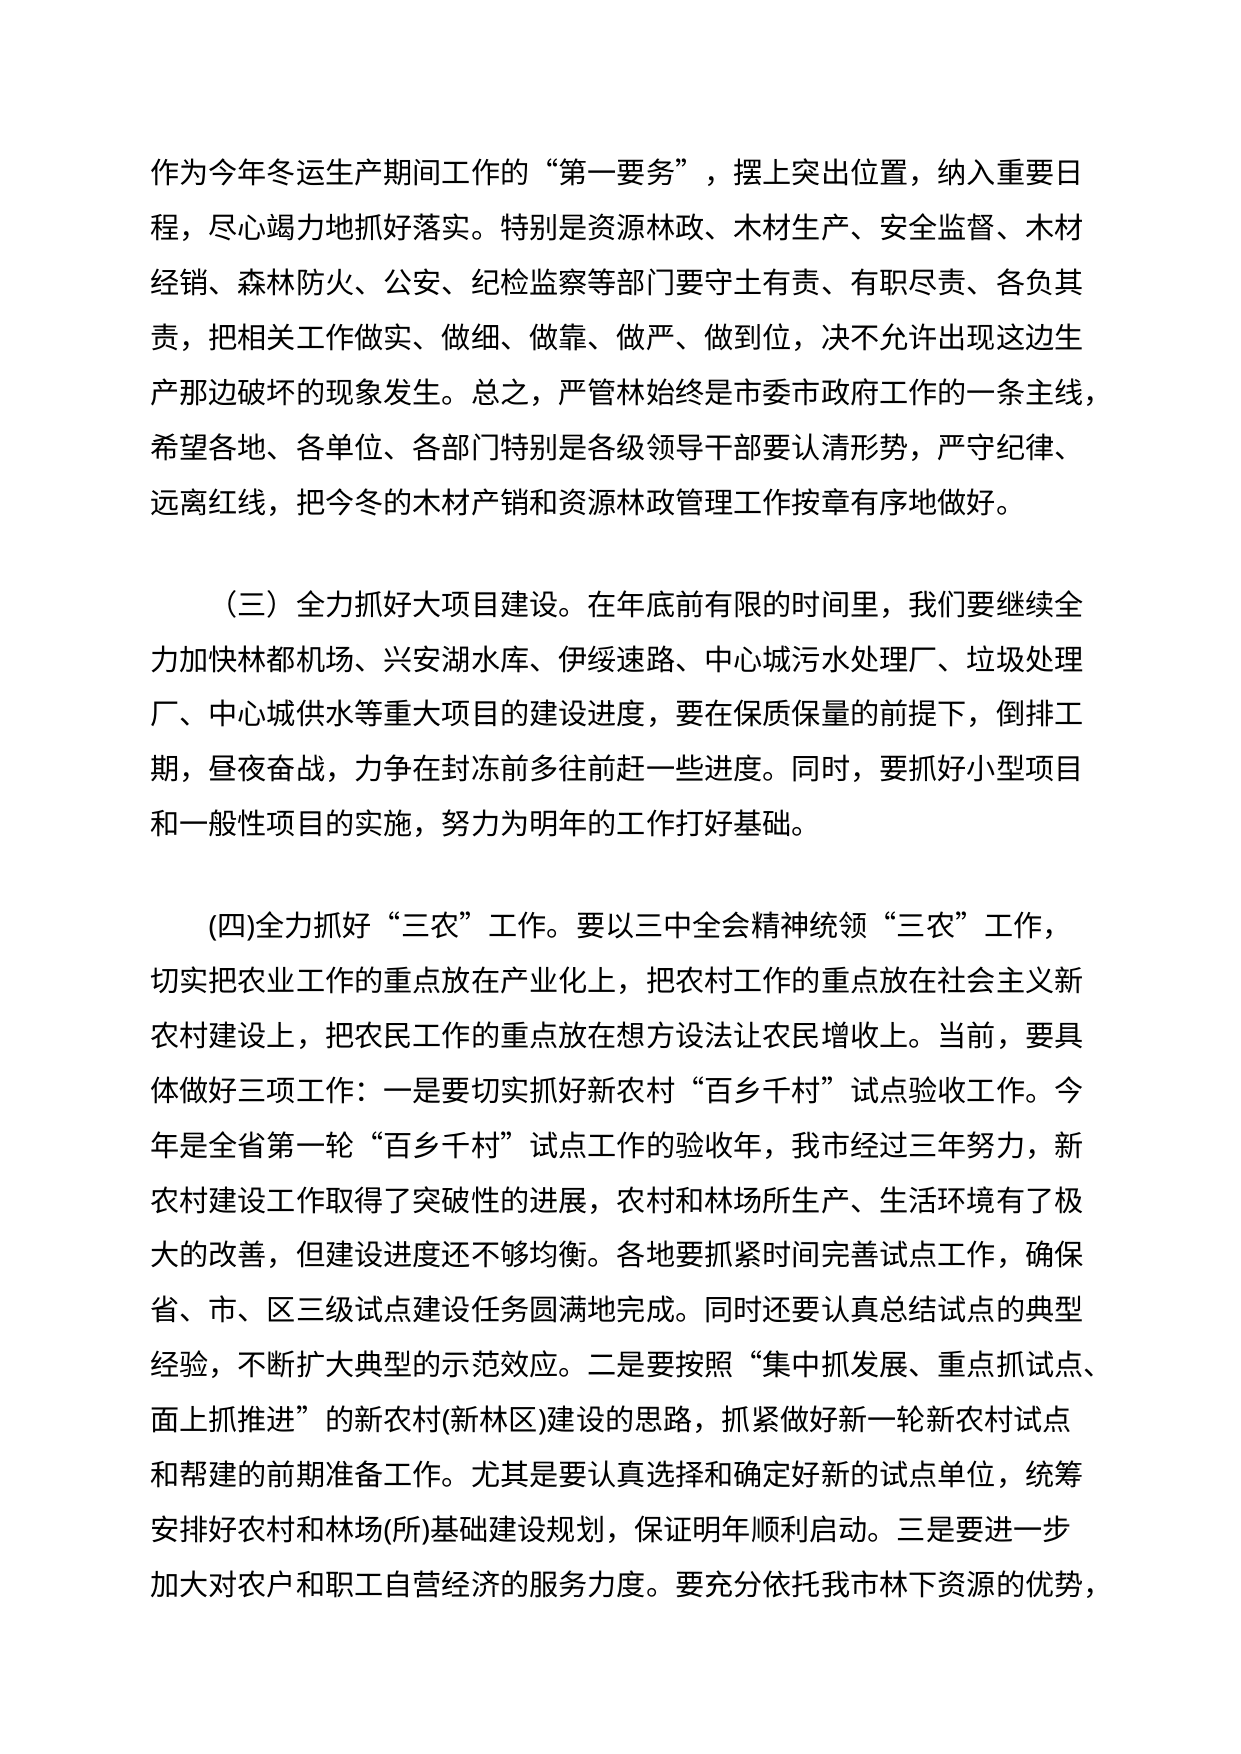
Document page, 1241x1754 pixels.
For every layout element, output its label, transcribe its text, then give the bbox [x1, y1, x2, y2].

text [150, 902, 1090, 1604]
text （三）全力抓好大项目建设。在年底前有限的时间里，我们要继续全力加快林都机场、兴安湖水库、伊绥速路、中心城污水处理厂、垃圾处理厂、中心城供水等重大项目的建设进度，要在保质保量的前提下，倒排工期，昼夜奋战，力争在封冻前多往前赶一些进度。同时，要抓好小型项目和一般性项目的实施，努力为明年的工作打好基础。 [150, 581, 1090, 843]
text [150, 150, 1090, 522]
